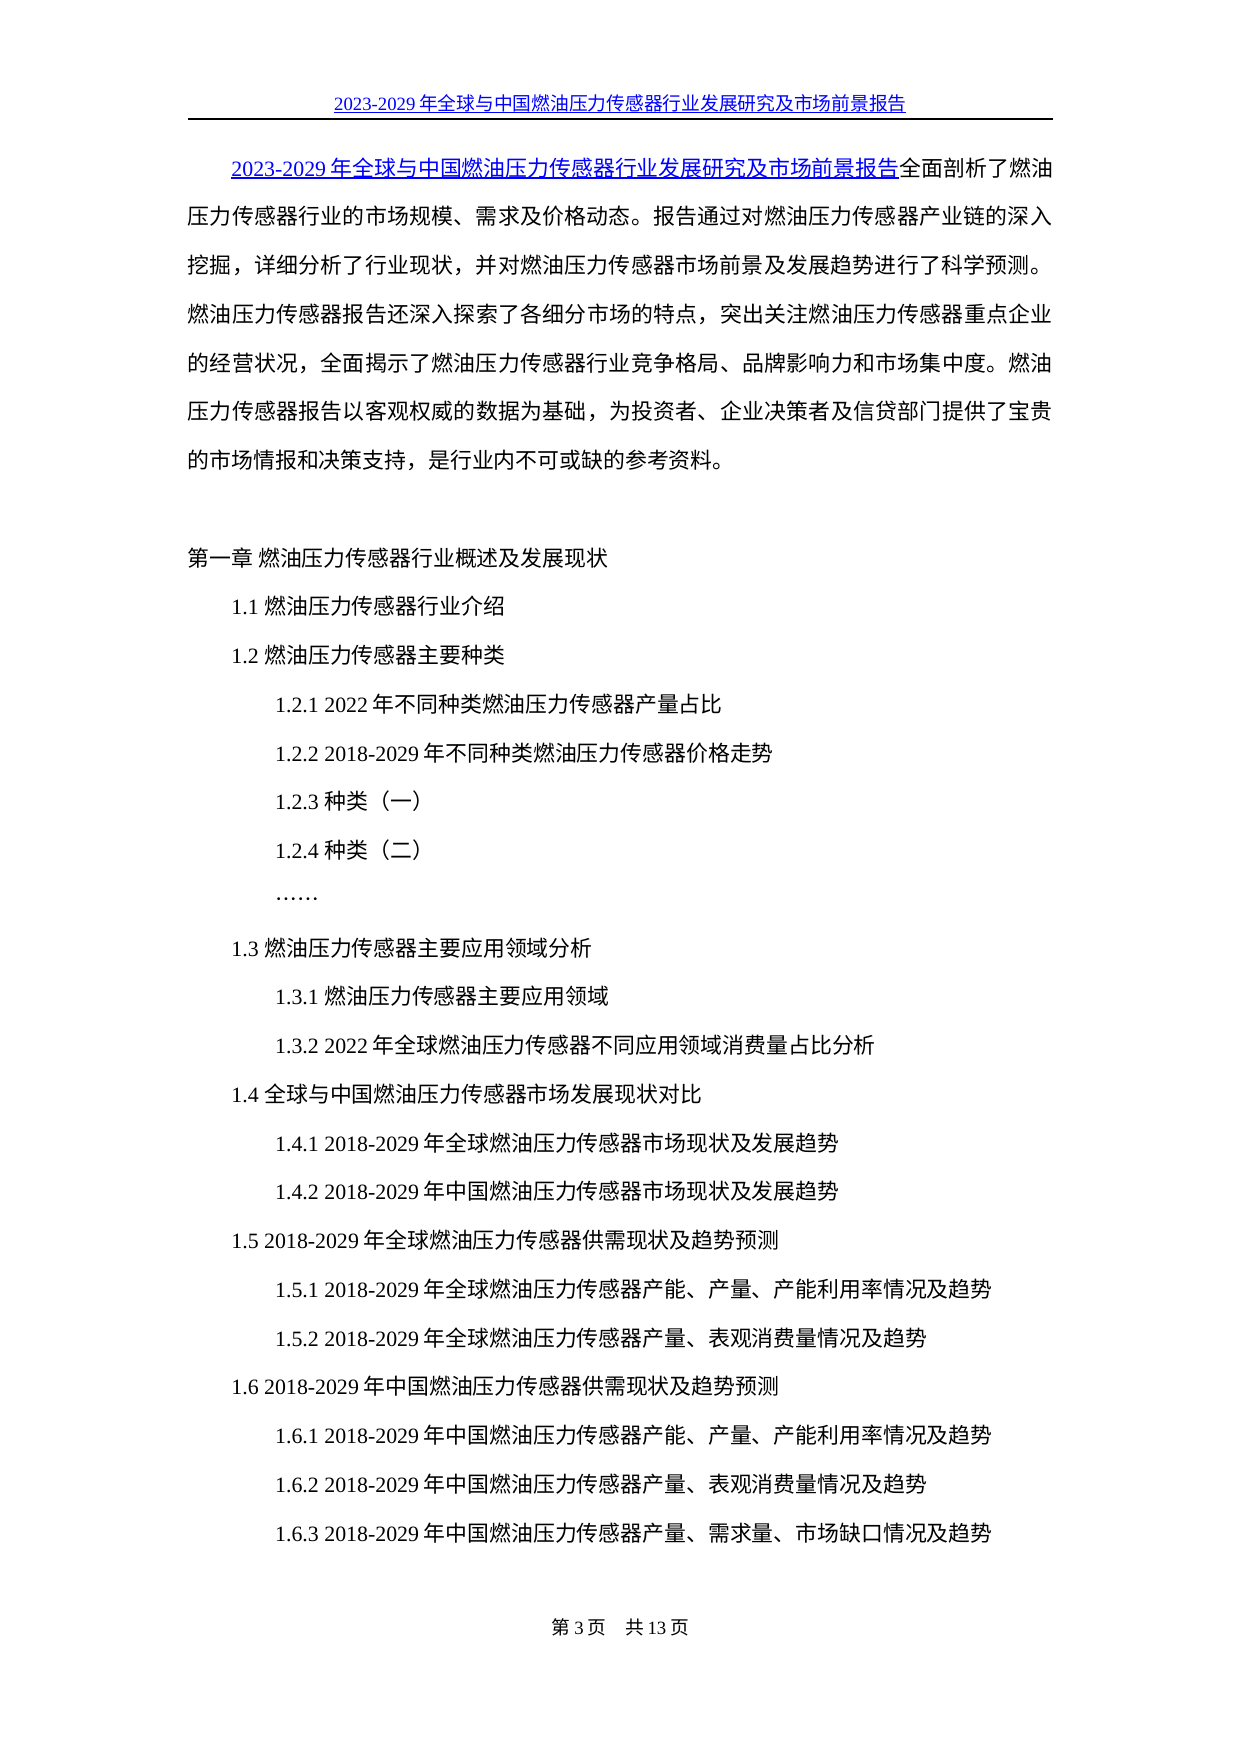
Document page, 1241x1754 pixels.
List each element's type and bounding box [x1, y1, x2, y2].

text [187, 150, 1053, 1548]
